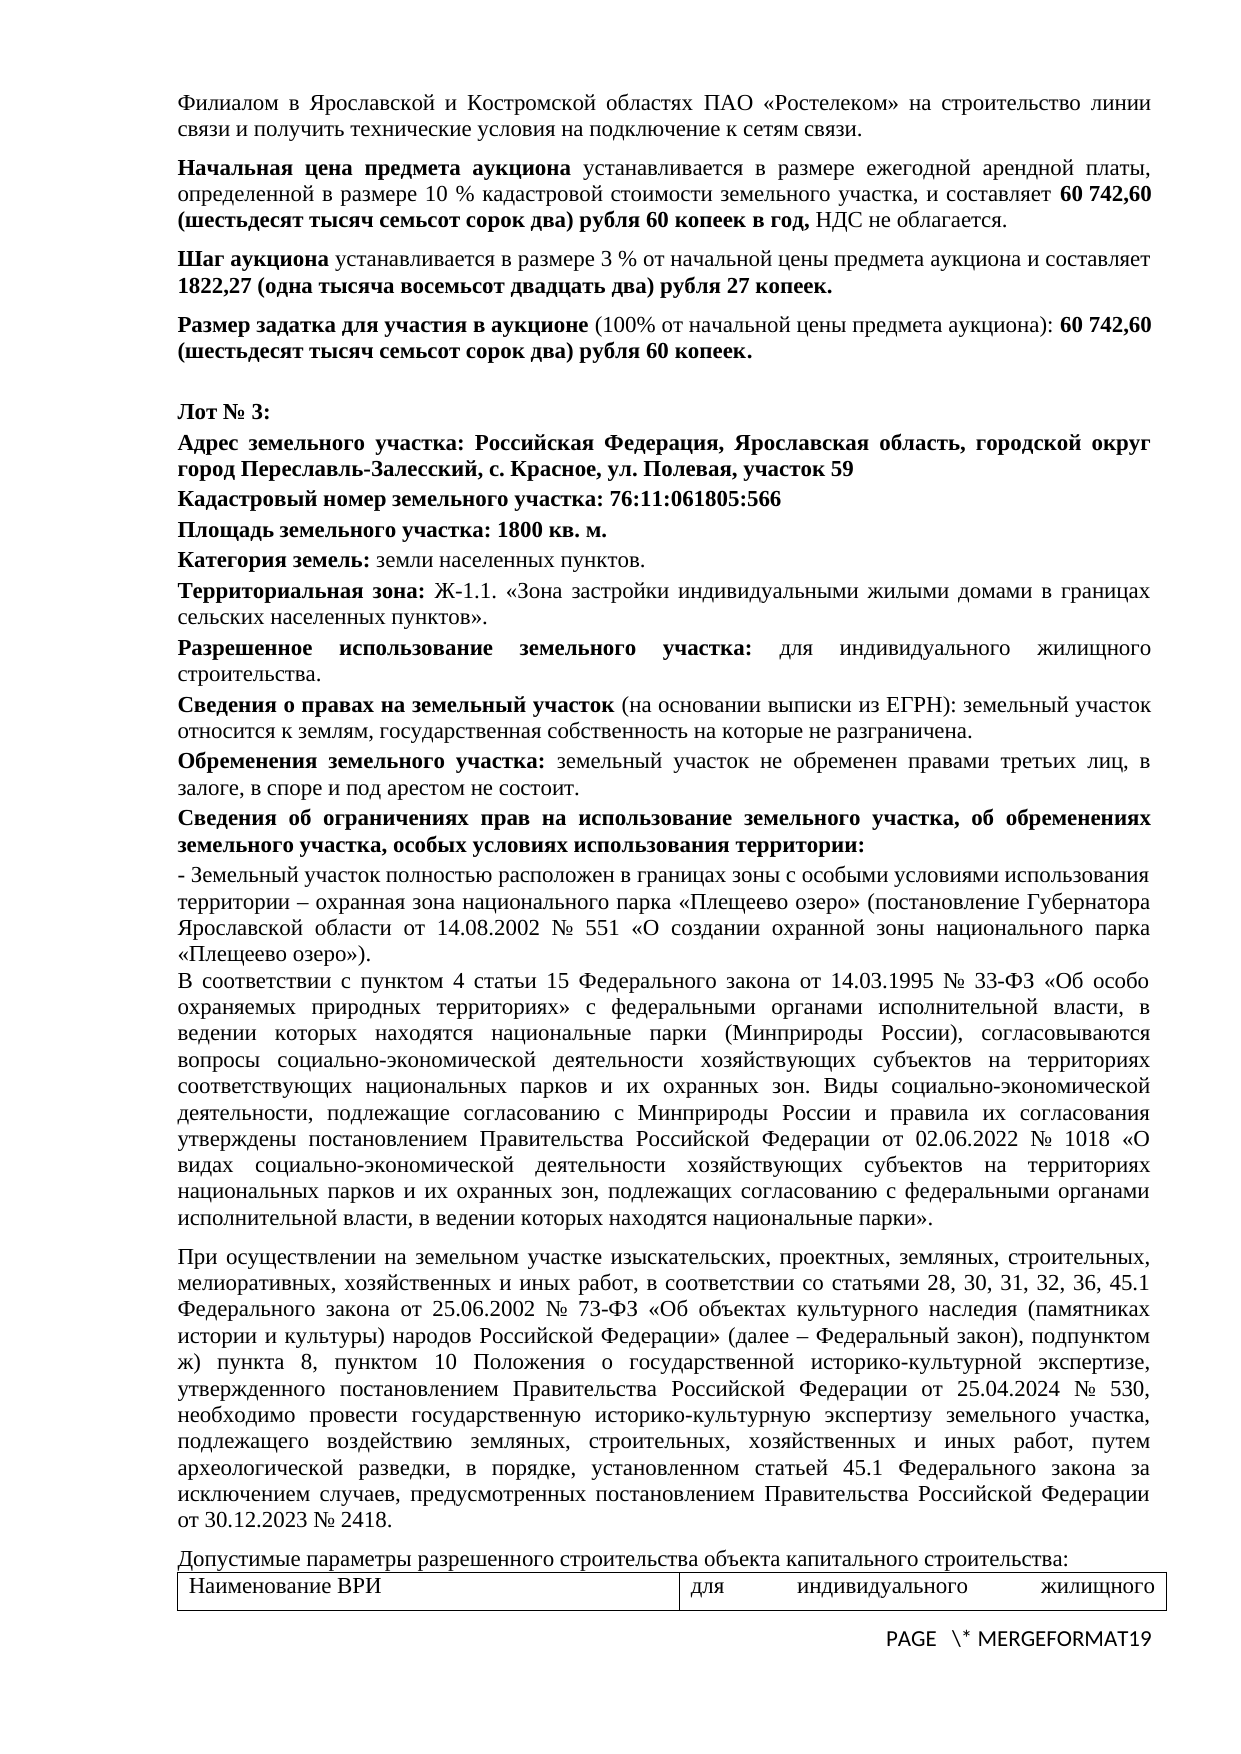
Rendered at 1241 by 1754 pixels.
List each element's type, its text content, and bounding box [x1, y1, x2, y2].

text Шаг аукциона устанавливается в размере 3 % от начальной цены предмета аукциона и составляет 1822,27 (одна тысяча восемьсот двадцать два) рубля 27 копеек. [177, 245, 1152, 298]
text Территориальная зона: Ж-1.1. «Зона застройки индивидуальными жилыми домами в границах сельских населенных пунктов». [177, 577, 1152, 630]
list При осуществлении на земельном участке изыскательских, проектных, земляных, строительных, мелиоративных, хозяйственных и иных работ, в соответствии со статьями 28, 30, 31, 32, 36, 45.1 Федерального закона от 25.06.2002 № 73-ФЗ «Об объектах культурного наследия (памятниках истории и культуры) народов Российской Федерации» (далее – Федеральный закон), подпунктом ж) пункта 8, пунктом 10 Положения о государственной историко-культурной экспертизе, утвержденного постановлением Правительства Российской Федерации от 25.04.2024 № 530, необходимо провести государственную историко-культурную экспертизу земельного участка, подлежащего воздействию земляных, строительных, хозяйственных и иных работ, путем археологической разведки, в порядке, установленном статьей 45.1 Федерального закона за исключением случаев, предусмотренных постановлением Правительства Российской Федерации от 30.12.2023 № 2418. [177, 1243, 1152, 1533]
text Разрешенное использование земельного участка: для индивидуального жилищного строительства. [177, 634, 1152, 687]
text Допустимые параметры разрешенного строительства объекта капитального строительства: [177, 1545, 1152, 1572]
text Кадастровый номер земельного участка: 76:11:061805:566 [177, 485, 1152, 512]
text Категория земель: земли населенных пунктов. [177, 546, 1152, 573]
text Начальная цена предмета аукциона устанавливается в размере ежегодной арендной платы, определенной в размере 10 % кадастровой стоимости земельного участка, и составляет 60 742,60 (шестьдесят тысяч семьсот сорок два) рубля 60 копеек в год, НДС не облагается. [177, 154, 1152, 233]
list территории – охранная зона национального парка «Плещеево озеро» (постановление Губернатора Ярославской области от 14.08.2002 № 551 «О создании охранной зоны национального парка «Плещеево озеро»). [177, 888, 1152, 967]
text Обременения земельного участка: земельный участок не обременен правами третьих лиц, в залоге, в споре и под арестом не состоит. [177, 748, 1152, 800]
table_header Наименование ВРИ [178, 1573, 679, 1610]
text - Земельный участок полностью расположен в границах зоны с особыми условиями использования [177, 861, 1152, 888]
text Адрес земельного участка: Российская Федерация, Ярославская область, городской округ город Переславль-Залесский, с. Красное, ул. Полевая, участок 59 [177, 428, 1152, 481]
text Лот № 3: [177, 398, 1152, 424]
text Площадь земельного участка: 1800 кв. м. [177, 516, 1152, 542]
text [177, 89, 1152, 141]
list В соответствии с пунктом 4 статьи 15 Федерального закона от 14.03.1995 № 33-ФЗ «Об особо охраняемых природных территориях» с федеральными органами исполнительной власти, в ведении которых находятся национальные парки (Минприроды России), согласовываются вопросы социально-экономической деятельности хозяйствующих субъектов на территориях соответствующих национальных парков и их охранных зон. Виды социально-экономической деятельности, подлежащие согласованию с Минприроды России и правила их согласования утверждены постановлением Правительства Российской Федерации от 02.06.2022 № 1018 «О видах социально-экономической деятельности хозяйствующих субъектов на территориях национальных парков и их охранных зон, подлежащих согласованию с федеральными органами исполнительной власти, в ведении которых находятся национальные парки». [177, 967, 1152, 1230]
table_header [680, 1573, 1166, 1610]
text Размер задатка для участия в аукционе (100% от начальной цены предмета аукциона): 60 742,60 (шестьдесят тысяч семьсот сорок два) рубля 60 копеек. [177, 311, 1152, 363]
text Сведения о правах на земельный участок (на основании выписки из ЕГРН): земельный участок относится к землям, государственная собственность на которые не разграничена. [177, 691, 1152, 743]
text Сведения об ограничениях прав на использование земельного участка, об обременениях земельного участка, особых условиях использования территории: [177, 804, 1152, 857]
